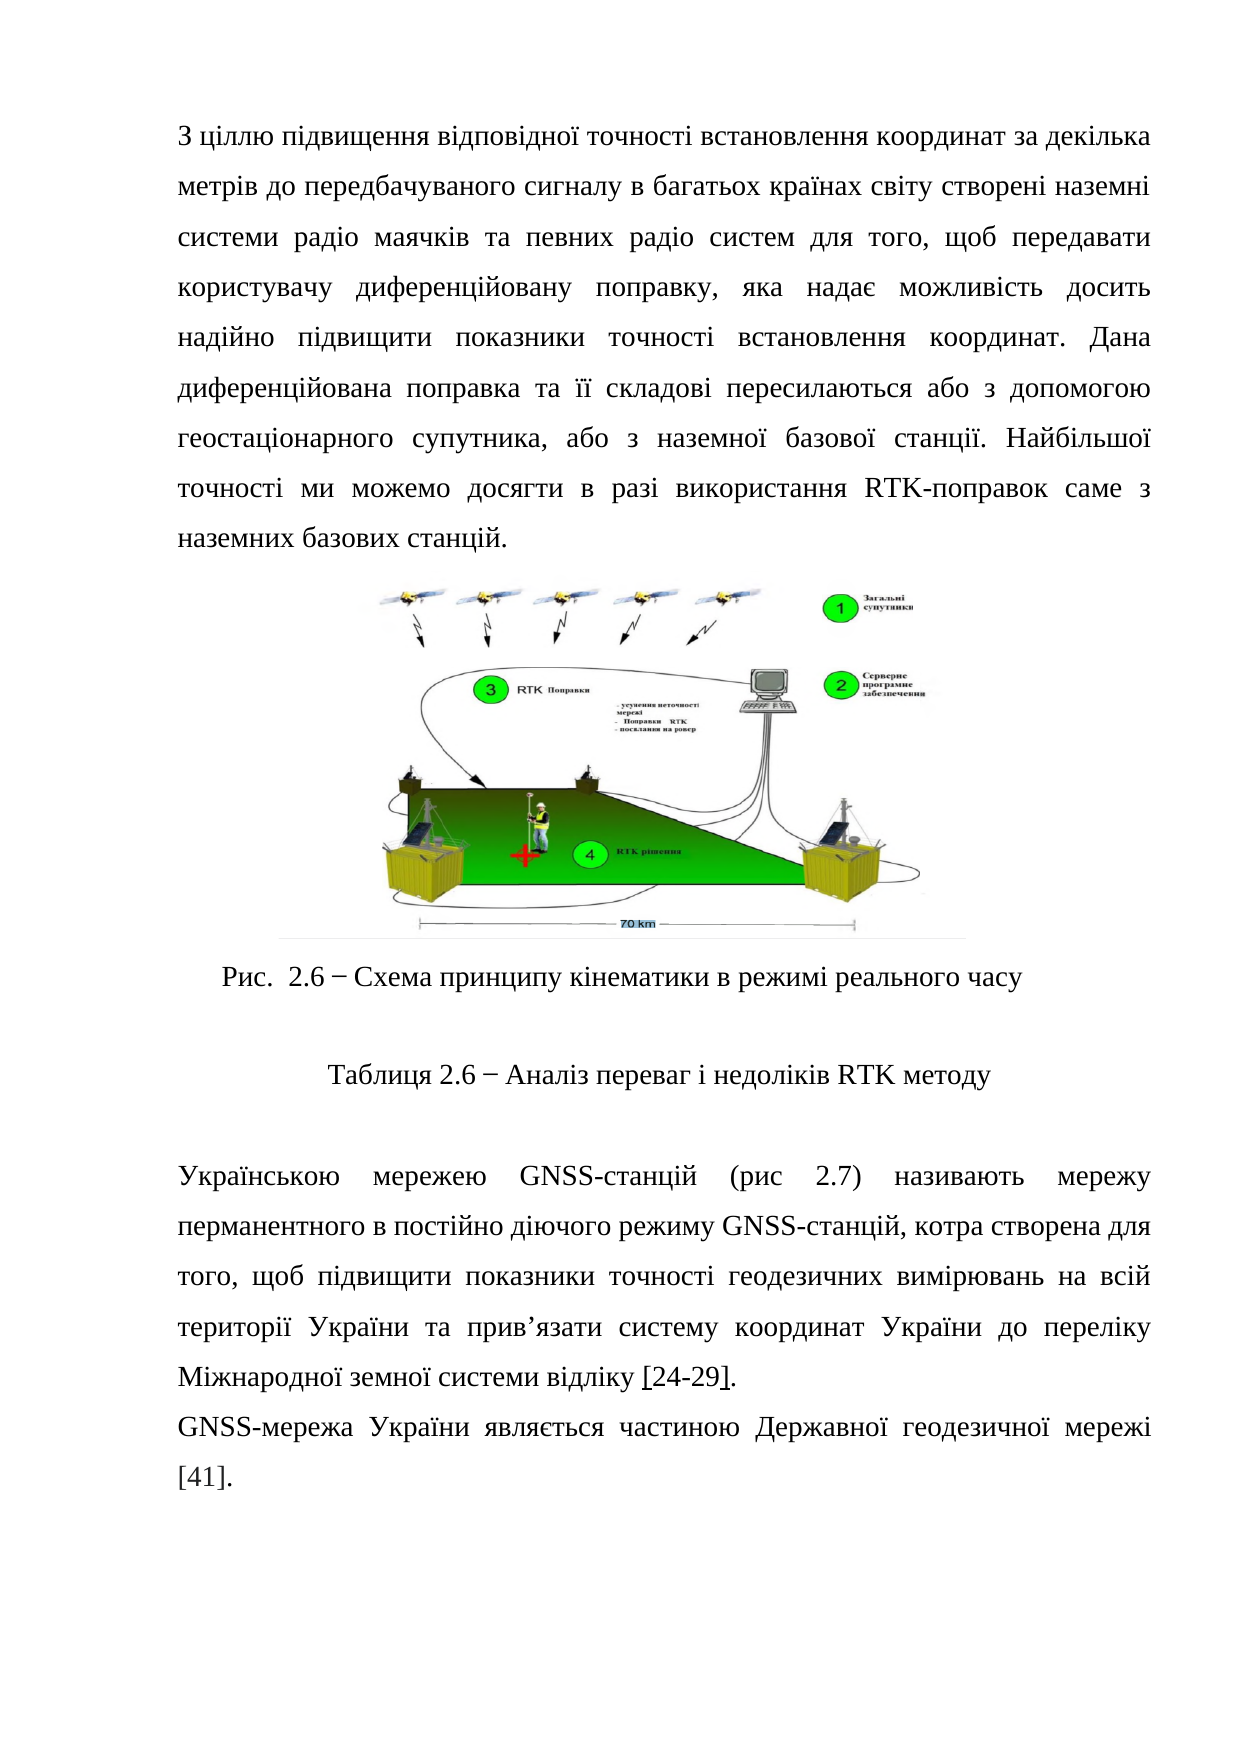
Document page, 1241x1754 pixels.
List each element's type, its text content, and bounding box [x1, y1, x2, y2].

text Українською мережею GNSS-станцій (рис 2.7) називають мережу перманентного в постійно діючого режиму GNSS-станцій, котра створена для того, щоб підвищити показники точності геодезичних вимірювань на всій території України та прив’язати систему координат України до переліку Міжнародної земної системи відліку [24-29]. [177, 1158, 1152, 1392]
table_cell Рис. 2.6 ̶ Схема принципу кінематики в режимі реального часу [177, 959, 1144, 1007]
table_header [177, 571, 1144, 959]
text GNSS-мережа України являється частиною Державної геодезичної мережі [41]. [177, 1409, 1152, 1493]
text Таблиця 2.6 ̶ Аналіз переваг і недоліків RTK методу [177, 1057, 1141, 1091]
text З ціллю підвищення відповідної точності встановлення координат за декілька метрів до передбачуваного сигналу в багатьох країнах світу створені наземні системи радіо маячків та певних радіо систем для того, щоб передавати користувачу диференційовану поправку, яка надає можливість досить надійно підвищити показники точності встановлення координат. Дана диференційована поправка та її складові пересилаються або з допомогою геостаціонарного супутника, або з наземної базової станції. Найбільшої точності ми можемо досягти в разі використання RTK-поправок саме з наземних базових станцій. [177, 118, 1152, 554]
picture [278, 571, 966, 945]
